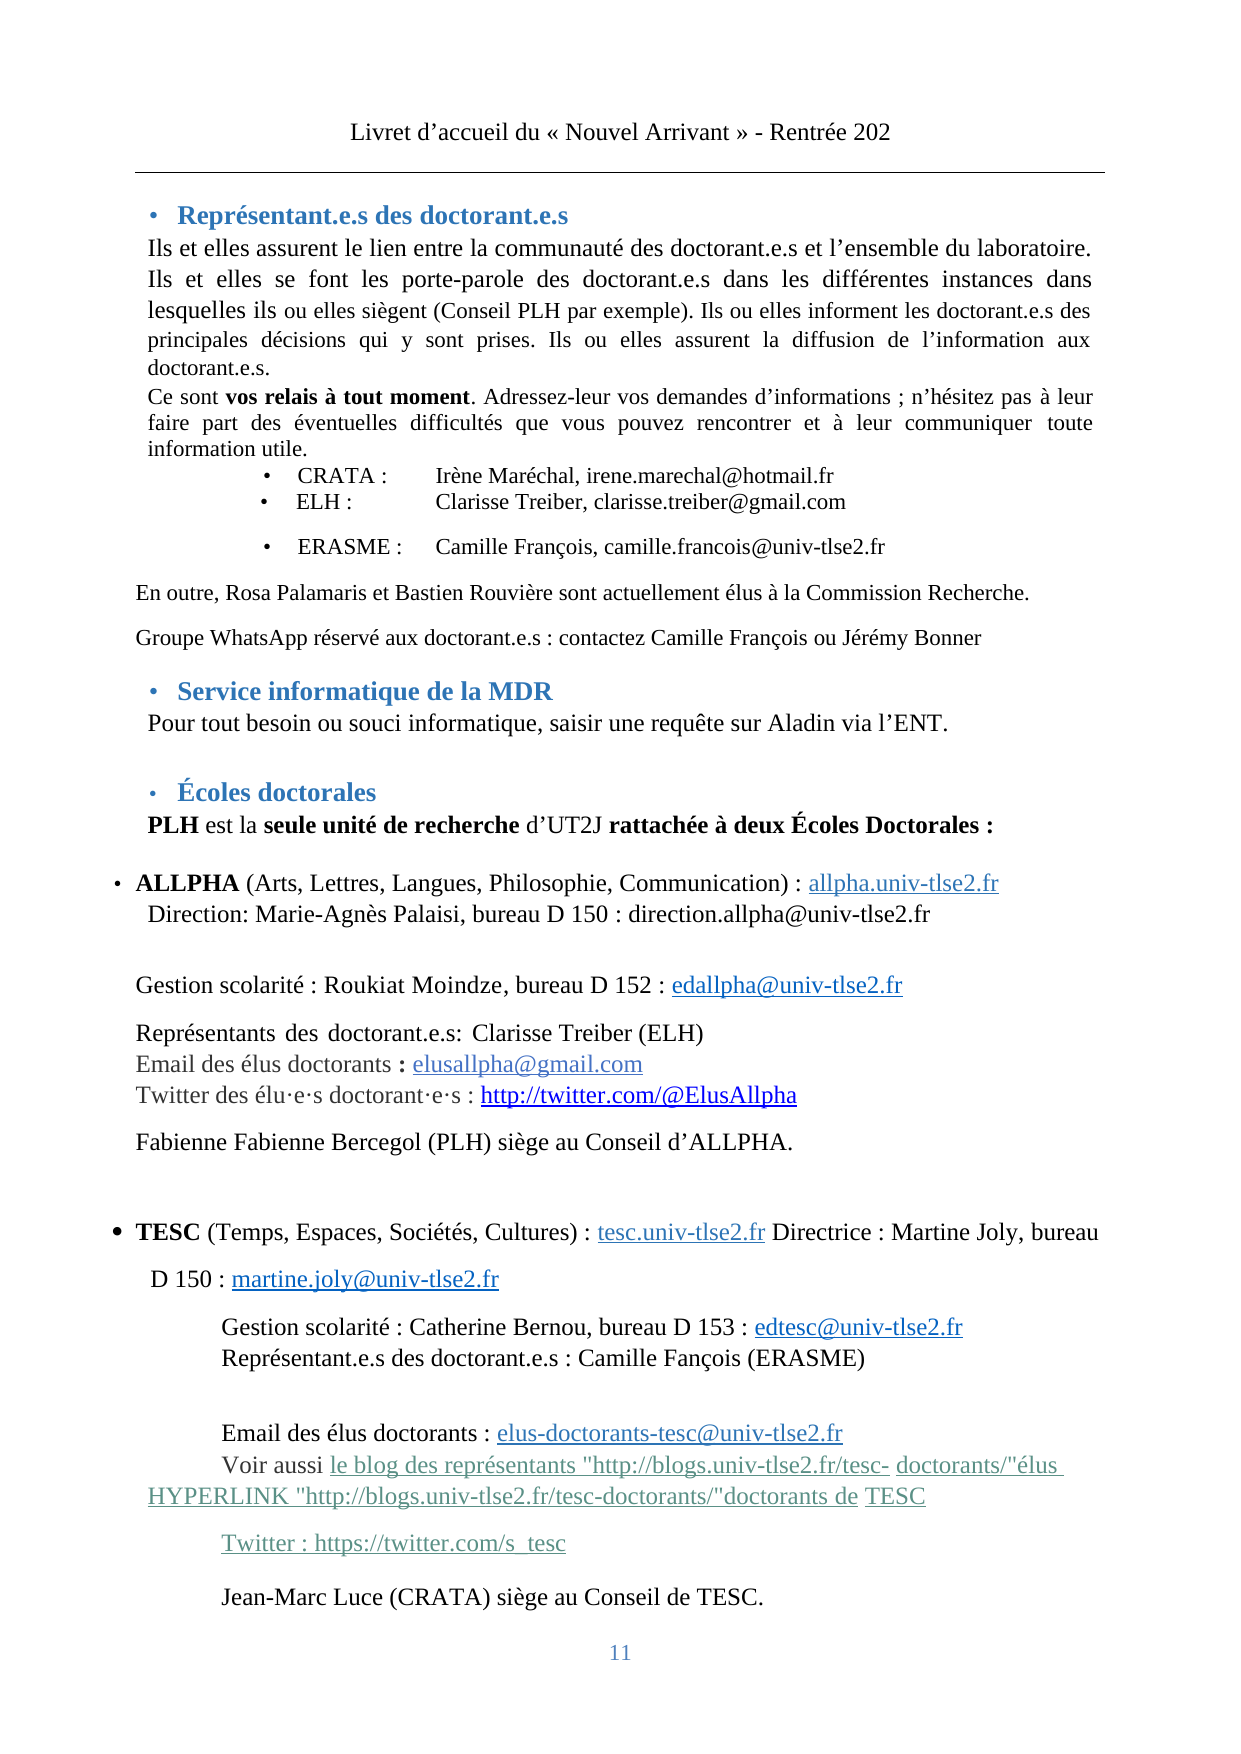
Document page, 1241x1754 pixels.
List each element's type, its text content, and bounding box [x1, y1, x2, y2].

text En outre, Rosa Palamaris et Bastien Rouvière sont actuellement élus à la Commission Recherche. [135, 579, 1105, 605]
text Ils et elles assurent le lien entre la communauté des doctorant.e.s et l’ensemble du laboratoire. Ils et elles se font les porte-parole des doctorant.e.s dans les différentes instances dans lesquelles ils ou elles siègent (Conseil PLH par exemple). Ils ou elles informent les doctorant.e.s des principales décisions qui y sont prises. Ils ou elles assurent la diffusion de l’information aux doctorant.e.s. [147, 233, 1092, 381]
list ALLPHA (Arts, Lettres, Langues, Philosophie, Communication) : allpha.univ-tlse2.fr Direction: Marie-Agnès Palaisi, bureau D 150 : direction.allpha@univ-tlse2.fr [113, 868, 1085, 928]
text Twitter : https://twitter.com/s_tesc [221, 1528, 1105, 1557]
text Email des élus doctorants : elus-doctorants-tesc@univ-tlse2.fr [221, 1418, 1105, 1447]
list TESC (Temps, Espaces, Sociétés, Cultures) : tesc.univ-tlse2.fr Directrice : Martine Joly, bureau D 150 : martine.joly@univ-tlse2.fr [113, 1217, 1105, 1293]
subtitle Service informatique de la MDR [149, 674, 1105, 706]
list ERASME : Camille François, camille.francois@univ-tlse2.fr [263, 533, 1105, 560]
text Pour tout besoin ou souci informatique, saisir une requête sur Aladin via l’ENT. [147, 708, 956, 737]
list ELH : Clarisse Treiber, clarisse.treiber@gmail.com [260, 488, 1105, 514]
subtitle Représentant.e.s des doctorant.e.s [149, 199, 1105, 230]
text Représentants des doctorant.e.s: Clarisse Treiber (ELH) [135, 1018, 1093, 1047]
text Ce sont vos relais à tout moment. Adressez-leur vos demandes d’informations ; n’hésitez pas à leur faire part des éventuelles difficultés que vous pouvez rencontrer et à leur communiquer toute information utile. [147, 383, 1093, 462]
text Jean-Marc Luce (CRATA) siège au Conseil de TESC. [221, 1582, 1105, 1611]
text Gestion scolarité : Catherine Bernou, bureau D 153 : edtesc@univ-tlse2.fr Représentant.e.s des doctorant.e.s : Camille Fançois (ERASME) [221, 1312, 1105, 1371]
list CRATA : Irène Maréchal, irene.marechal@hotmail.fr [263, 462, 1105, 488]
text Gestion scolarité : Roukiat Moindze, bureau D 152 : edallpha@univ-tlse2.fr [135, 971, 1093, 999]
subtitle PLH est la seule unité de recherche d’UT2J rattachée à deux Écoles Doctorales : [147, 810, 1105, 839]
text Voir aussi le blog des représentants "http://blogs.univ-tlse2.fr/tesc- doctorants/"élus HYPERLINK "http://blogs.univ-tlse2.fr/tesc-doctorants/"doctorants de TESC [147, 1450, 1085, 1509]
subtitle Écoles doctorales [149, 776, 1105, 808]
text Groupe WhatsApp réservé aux doctorant.e.s : contactez Camille François ou Jérémy Bonner [135, 624, 1105, 650]
text Email des élus doctorants : elusallpha@gmail.com [135, 1049, 1105, 1078]
text Twitter des élu·e·s doctorant·e·s : http://twitter.com/@ElusAllpha Fabienne Fabienne Bercegol (PLH) siège au Conseil d’ALLPHA. [135, 1080, 885, 1156]
